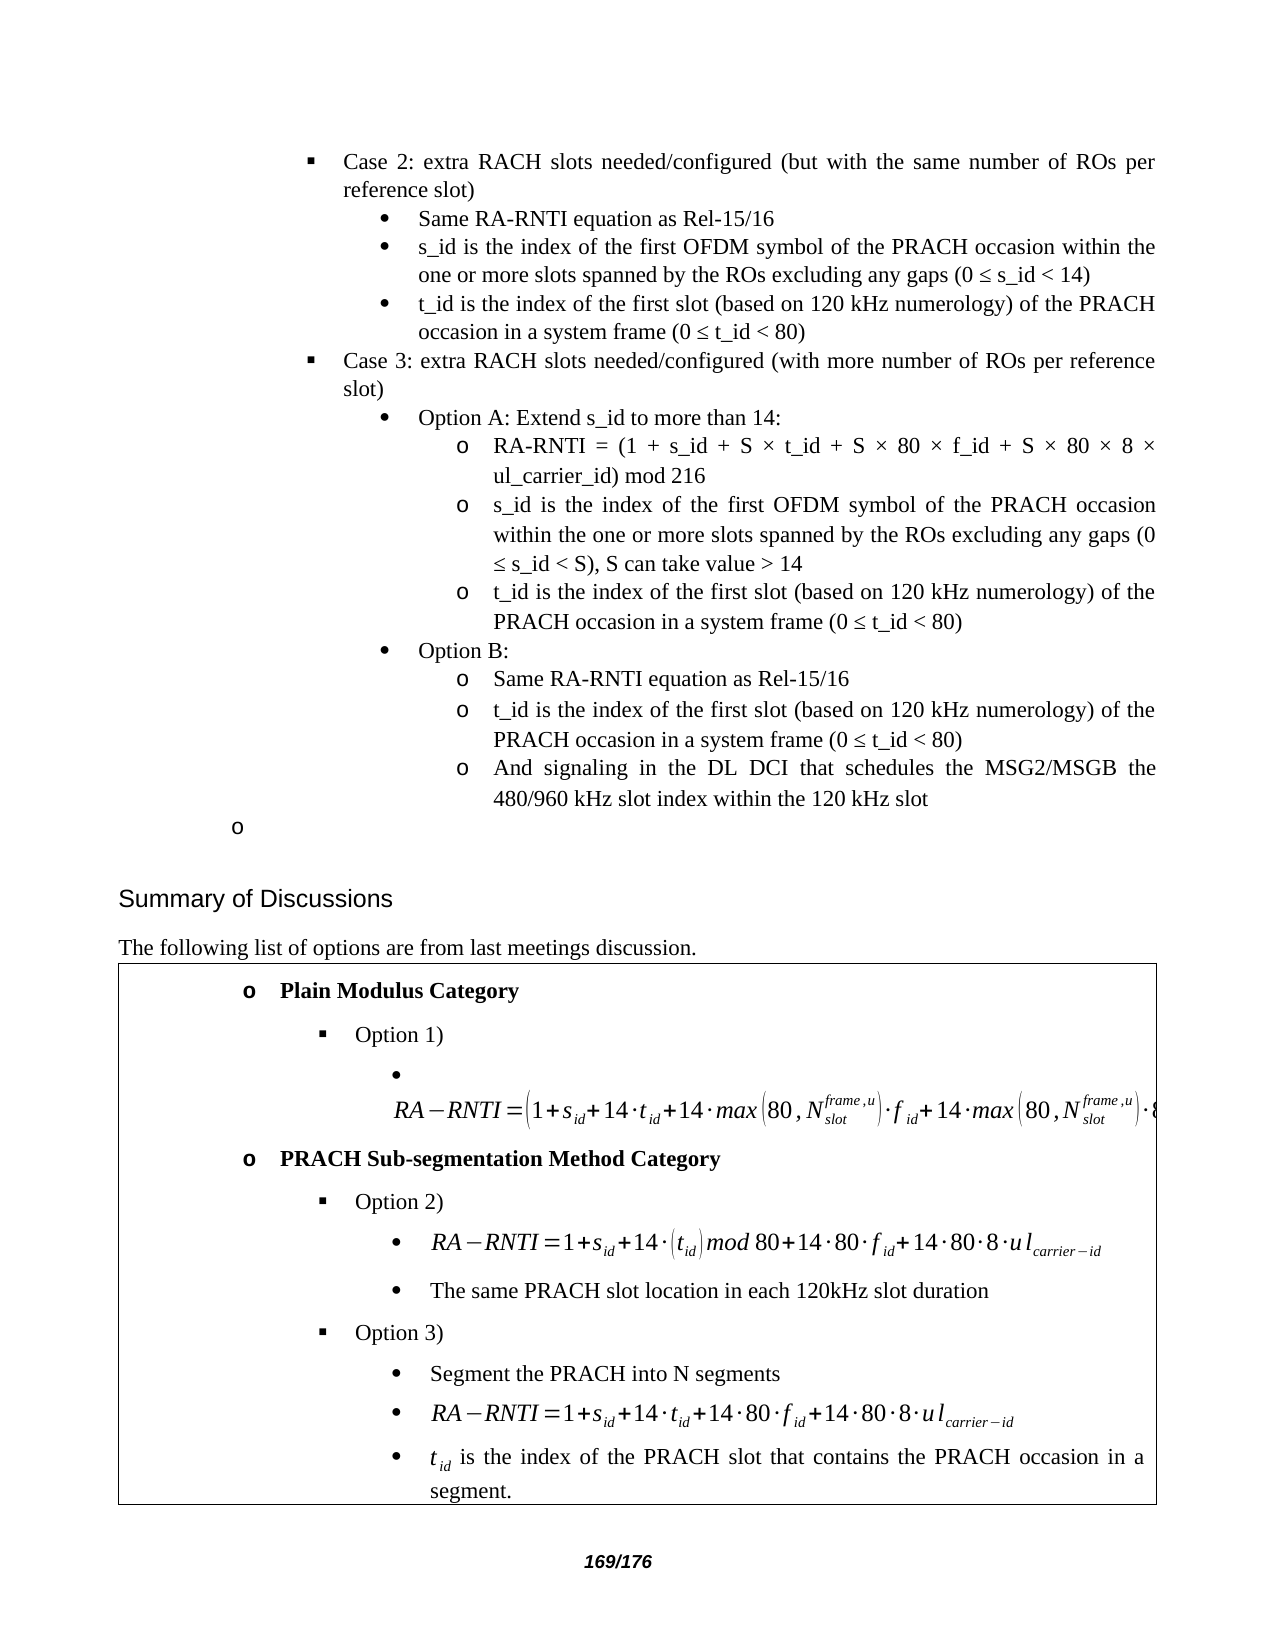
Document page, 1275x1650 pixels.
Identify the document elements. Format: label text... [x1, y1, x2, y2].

subtitle Summary of Discussions [118, 884, 1157, 913]
list t_id is the index of the first slot (based on 120 kHz numerology) of the PRACH occasion in a system frame (0 ≤ t_id < 80) [456, 578, 1157, 635]
list s_id is the index of the first OFDM symbol of the PRACH occasion within the one or more slots spanned by the ROs excluding any gaps (0 ≤ s_id < 14) [381, 233, 1157, 288]
list RA-RNTI = (1 + s_id + S × t_id + S × 80 × f_id + S × 80 × 8 × ul_carrier_id) mod 216 [456, 432, 1157, 489]
list s_id is the index of the first OFDM symbol of the PRACH occasion within the one or more slots spanned by the ROs excluding any gaps (0 ≤ s_id < S), S can take value > 14 [456, 491, 1157, 576]
list t_id is the index of the first slot (based on 120 kHz numerology) of the PRACH occasion in a system frame (0 ≤ t_id < 80) [456, 696, 1157, 752]
list Same RA-RNTI equation as Rel-15/16 [456, 665, 1157, 693]
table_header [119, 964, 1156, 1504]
list t_id is the index of the first slot (based on 120 kHz numerology) of the PRACH occasion in a system frame (0 ≤ t_id < 80) [381, 290, 1157, 345]
list And signaling in the DL DCI that schedules the MSG2/MSGB the 480/960 kHz slot index within the 120 kHz slot [456, 754, 1157, 811]
list Case 3: extra RACH slots needed/configured (with more number of ROs per reference slot) [306, 347, 1157, 402]
list Case 2: extra RACH slots needed/configured (but with the same number of ROs per reference slot) [306, 148, 1157, 202]
text The following list of options are from last meetings discussion. [118, 934, 1157, 961]
list Option B: [381, 637, 1157, 663]
list Option A: Extend s_id to more than 14: [381, 404, 1157, 430]
list Same RA-RNTI equation as Rel-15/16 [381, 204, 1157, 231]
